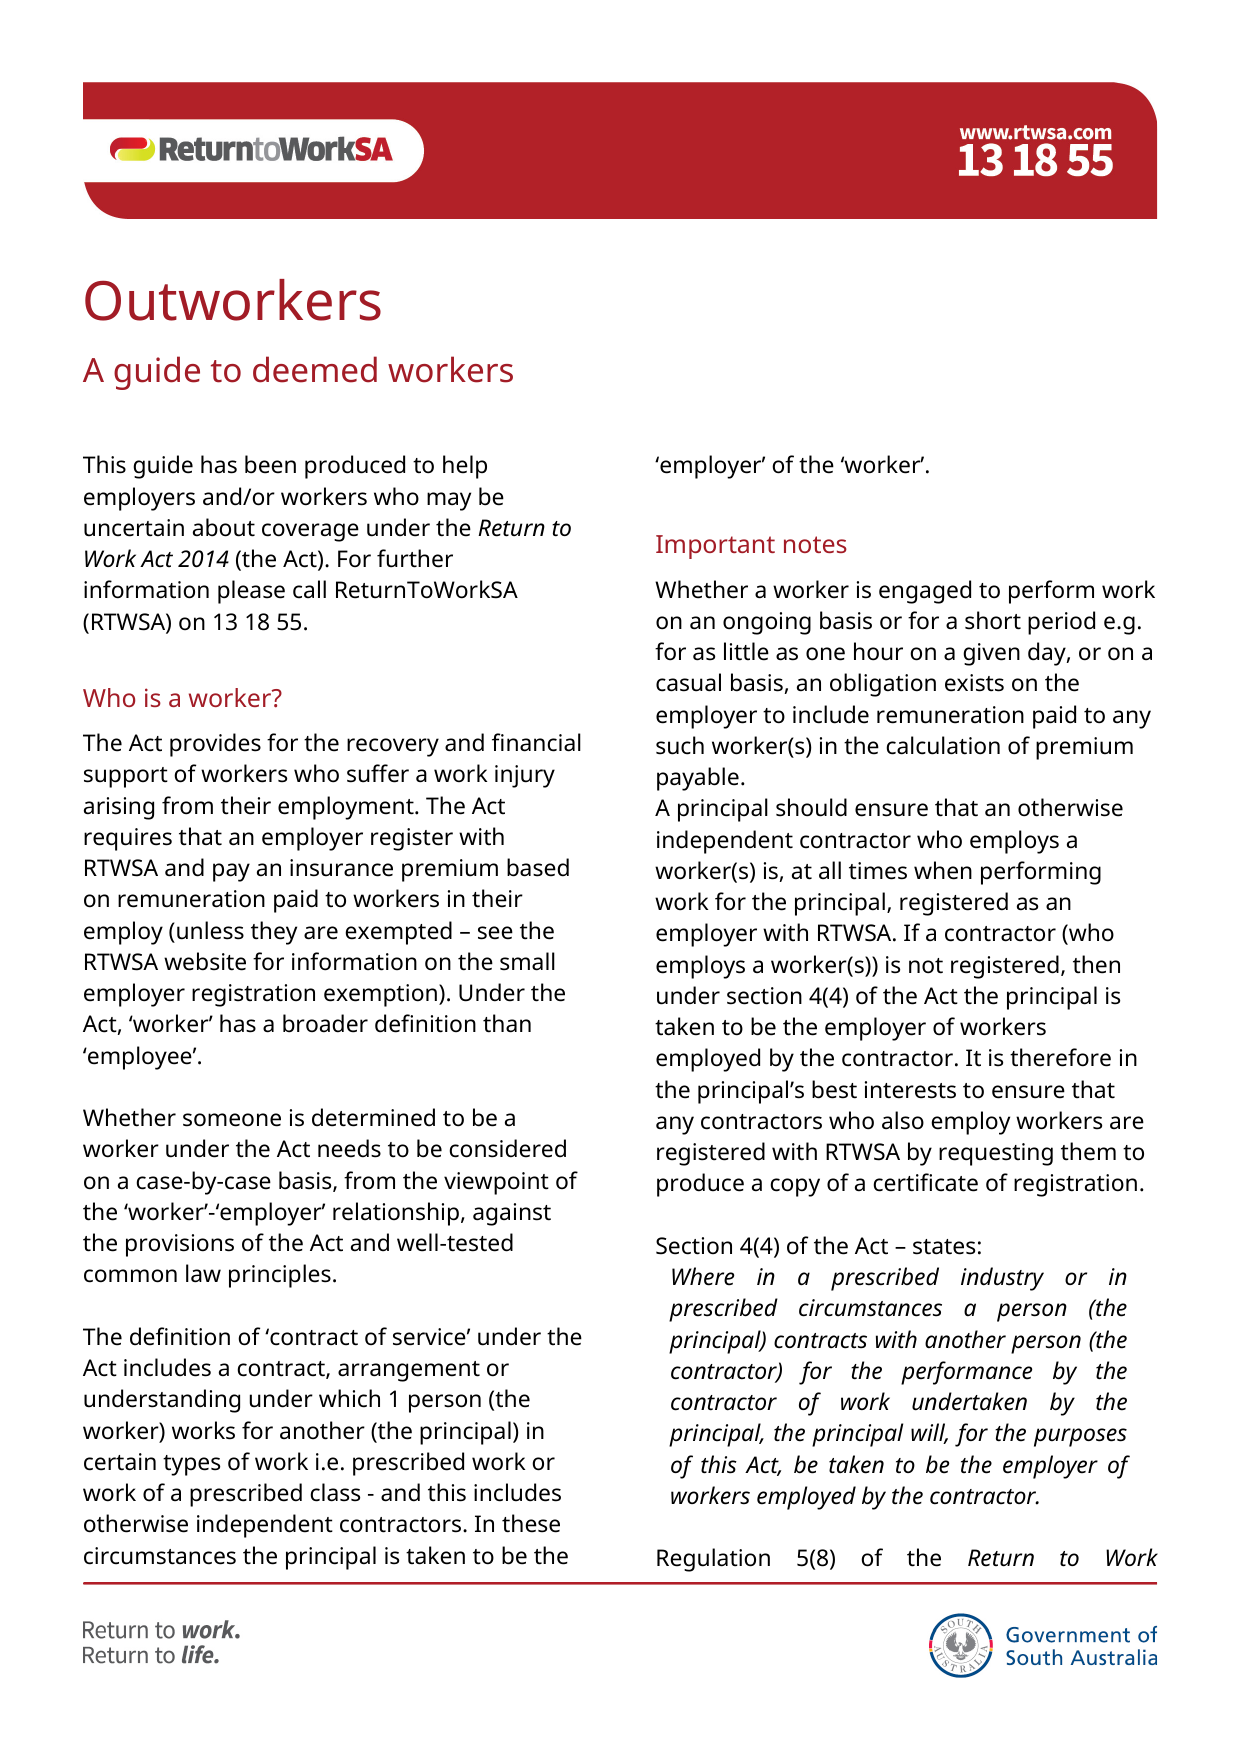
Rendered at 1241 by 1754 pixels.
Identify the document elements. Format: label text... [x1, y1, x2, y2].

subtitle A guide to deemed workers [83, 347, 1157, 392]
subtitle Outworkers [83, 262, 1157, 336]
picture [83, 82, 1158, 219]
text Whether someone is determined to be a worker under the Act needs to be considered on a case-by-case basis, from the viewpoint of the ‘worker’-‘employer’ relationship, against the provisions of the Act and well-tested common law principles. [83, 1102, 585, 1289]
text Whether a worker is engaged to perform work on an ongoing basis or for a short period e.g. for as little as one hour on a given day, or on a casual basis, an obligation exists on the employer to include remuneration paid to any such worker(s) in the calculation of premium payable. [655, 574, 1157, 792]
text Section 4(4) of the Act – states: [655, 1230, 1157, 1261]
text Regulation 5(8) of the Return to Work Regulations 2015 (the Regulations) states: [655, 1542, 1157, 1574]
picture [83, 1582, 1158, 1678]
text Where in a prescribed industry or in prescribed circumstances a person (the principal) contracts with another person (the contractor) for the performance by the contractor of work undertaken by the principal, the principal will, for the purposes of this Act, be taken to be the employer of workers employed by the contractor. [670, 1261, 1128, 1511]
subtitle Important notes [655, 527, 1157, 561]
subtitle This guide has been produced to help employers and/or workers who may be uncertain about coverage under the Return to Work Act 2014 (the Act). For further information please call ReturnToWorkSA (RTWSA) on 13 18 55. [83, 449, 585, 637]
text The Act provides for the recovery and financial support of workers who suffer a work injury arising from their employment. The Act requires that an employer register with RTWSA and pay an insurance premium based on remuneration paid to workers in their employ (unless they are exempted – see the RTWSA website for information on the small employer registration exemption). Under the Act, ‘worker’ has a broader definition than ‘employee’. [83, 727, 585, 1071]
text The definition of ‘contract of service’ under the Act includes a contract, arrangement or understanding under which 1 person (the worker) works for another (the principal) in certain types of work i.e. prescribed work or work of a prescribed class - and this includes otherwise independent contractors. In these circumstances the principal is taken to be the ‘employer’ of the ‘worker’. [83, 1321, 585, 1571]
subtitle Who is a worker? [83, 681, 585, 714]
text A principal should ensure that an otherwise independent contractor who employs a worker(s) is, at all times when performing work for the principal, registered as an employer with RTWSA. If a contractor (who employs a worker(s)) is not registered, then under section 4(4) of the Act the principal is taken to be the employer of workers employed by the contractor. It is therefore in the principal’s best interests to ensure that any contractors who also employ workers are registered with RTWSA by requesting them to produce a copy of a certificate of registration. [655, 792, 1157, 1199]
